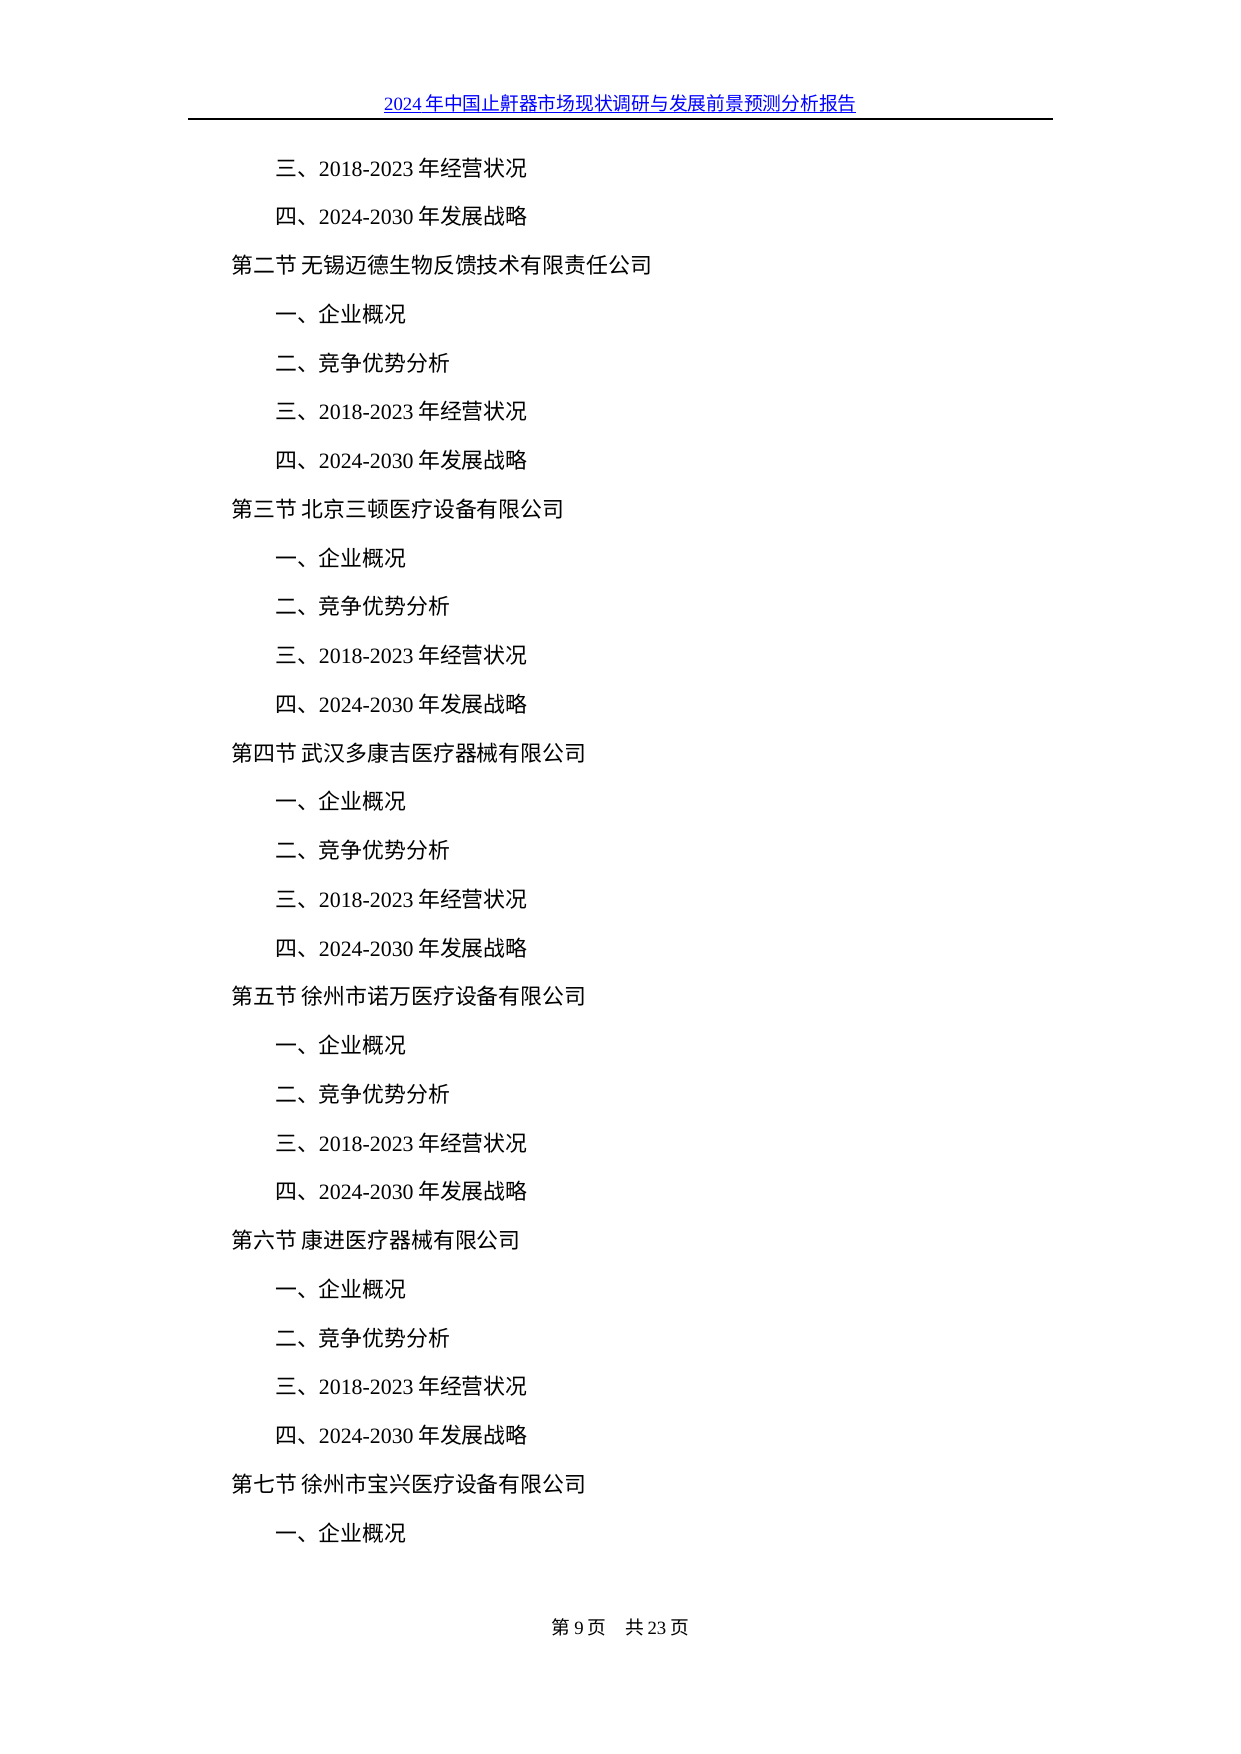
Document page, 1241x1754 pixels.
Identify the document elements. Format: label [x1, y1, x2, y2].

text [187, 150, 1053, 1548]
